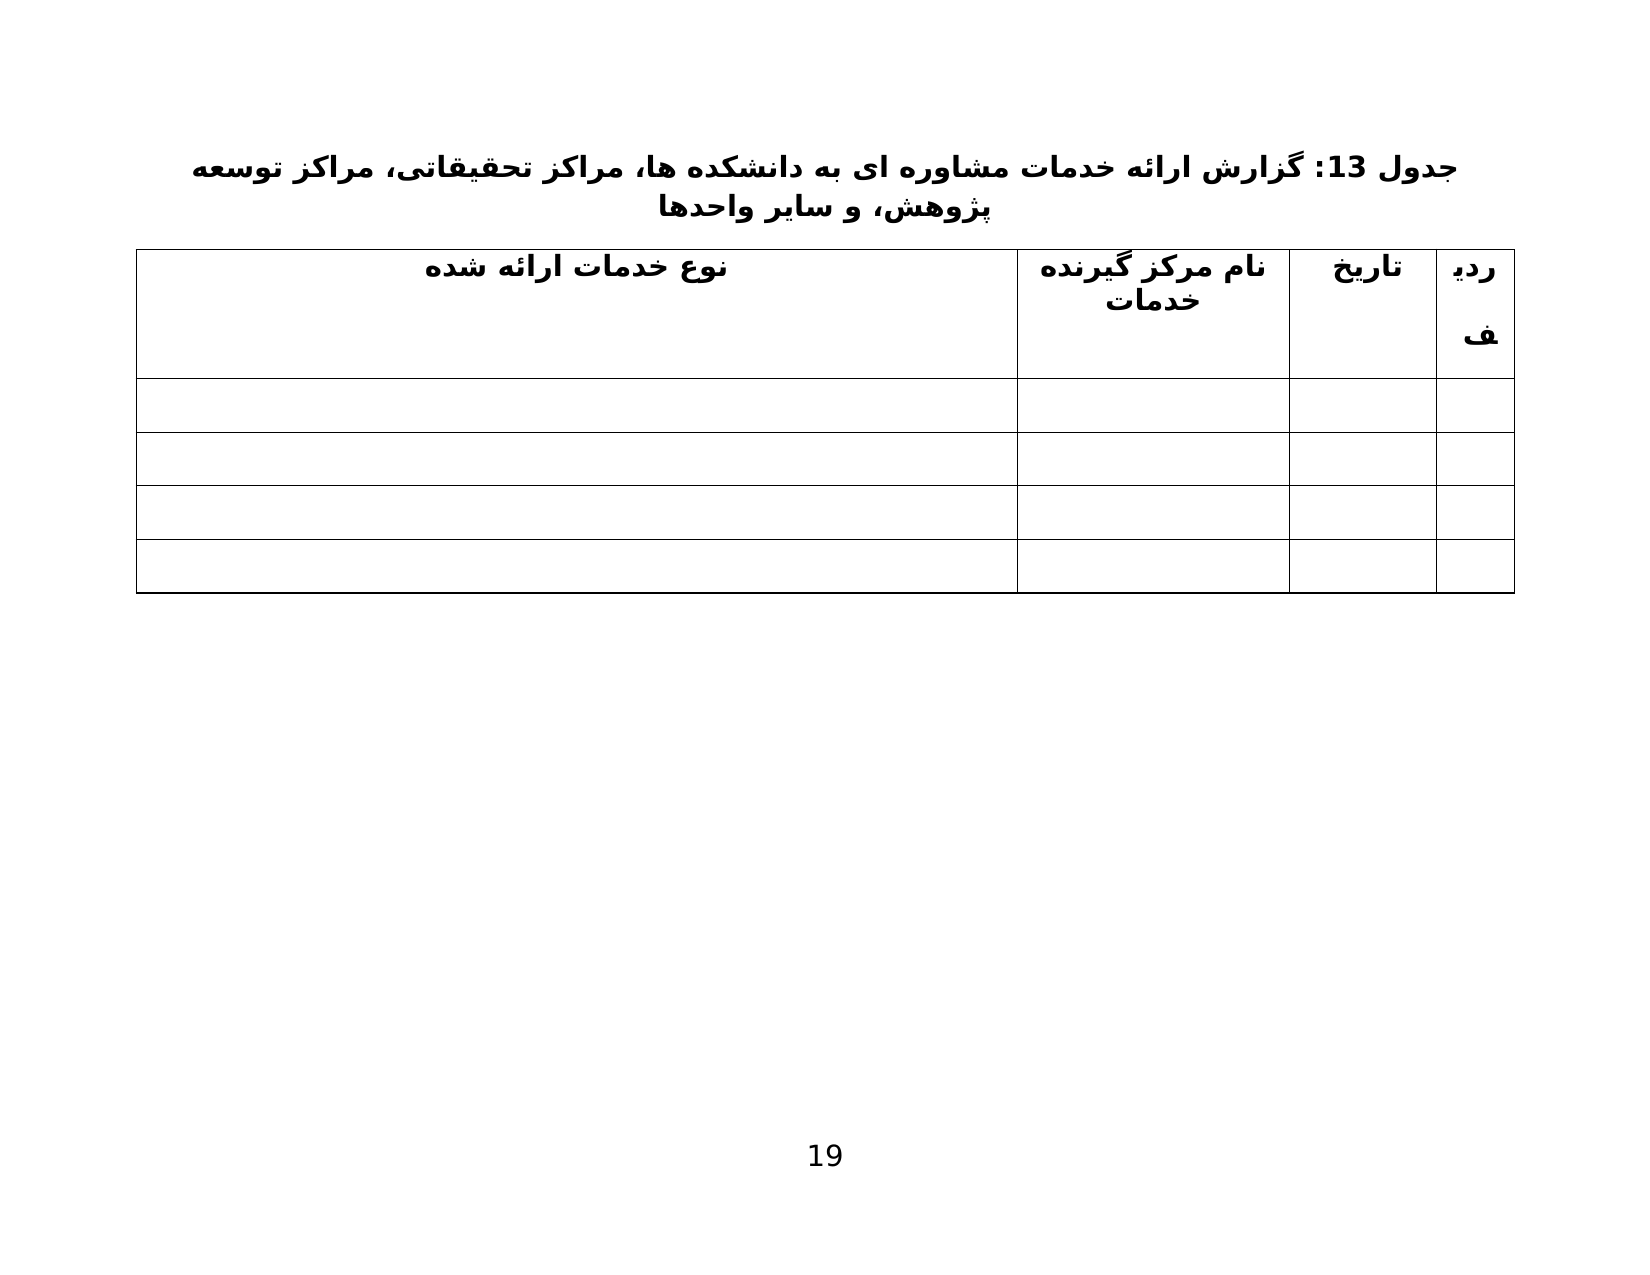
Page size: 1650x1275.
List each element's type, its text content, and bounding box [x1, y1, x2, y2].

table_cell [1018, 540, 1289, 592]
table_header ردیف [1437, 250, 1514, 378]
table_cell [1437, 486, 1514, 539]
table_cell [1018, 486, 1289, 539]
text جدول 13: گزارش ارائه خدمات مشاوره ای به دانشکده ها، مراکز تحقیقاتی، مراکز توسعه پژوهش، و سایر واحدها [150, 150, 1500, 223]
table_cell [1437, 379, 1514, 432]
table_header نام مرکز گیرنده خدمات [1018, 250, 1289, 378]
table_cell [1290, 379, 1436, 432]
table_cell [1437, 433, 1514, 485]
table_cell [1018, 433, 1289, 485]
table_cell [1018, 379, 1289, 432]
table_cell [137, 540, 1017, 592]
table_cell [1290, 486, 1436, 539]
table_cell [137, 379, 1017, 432]
table_cell [137, 486, 1017, 539]
table_cell [137, 433, 1017, 485]
table_header نوع خدمات ارائه شده [137, 250, 1017, 378]
table_cell [1290, 540, 1436, 592]
table_cell [1437, 540, 1514, 592]
table_cell [1290, 433, 1436, 485]
table_header تاریخ [1290, 250, 1436, 378]
